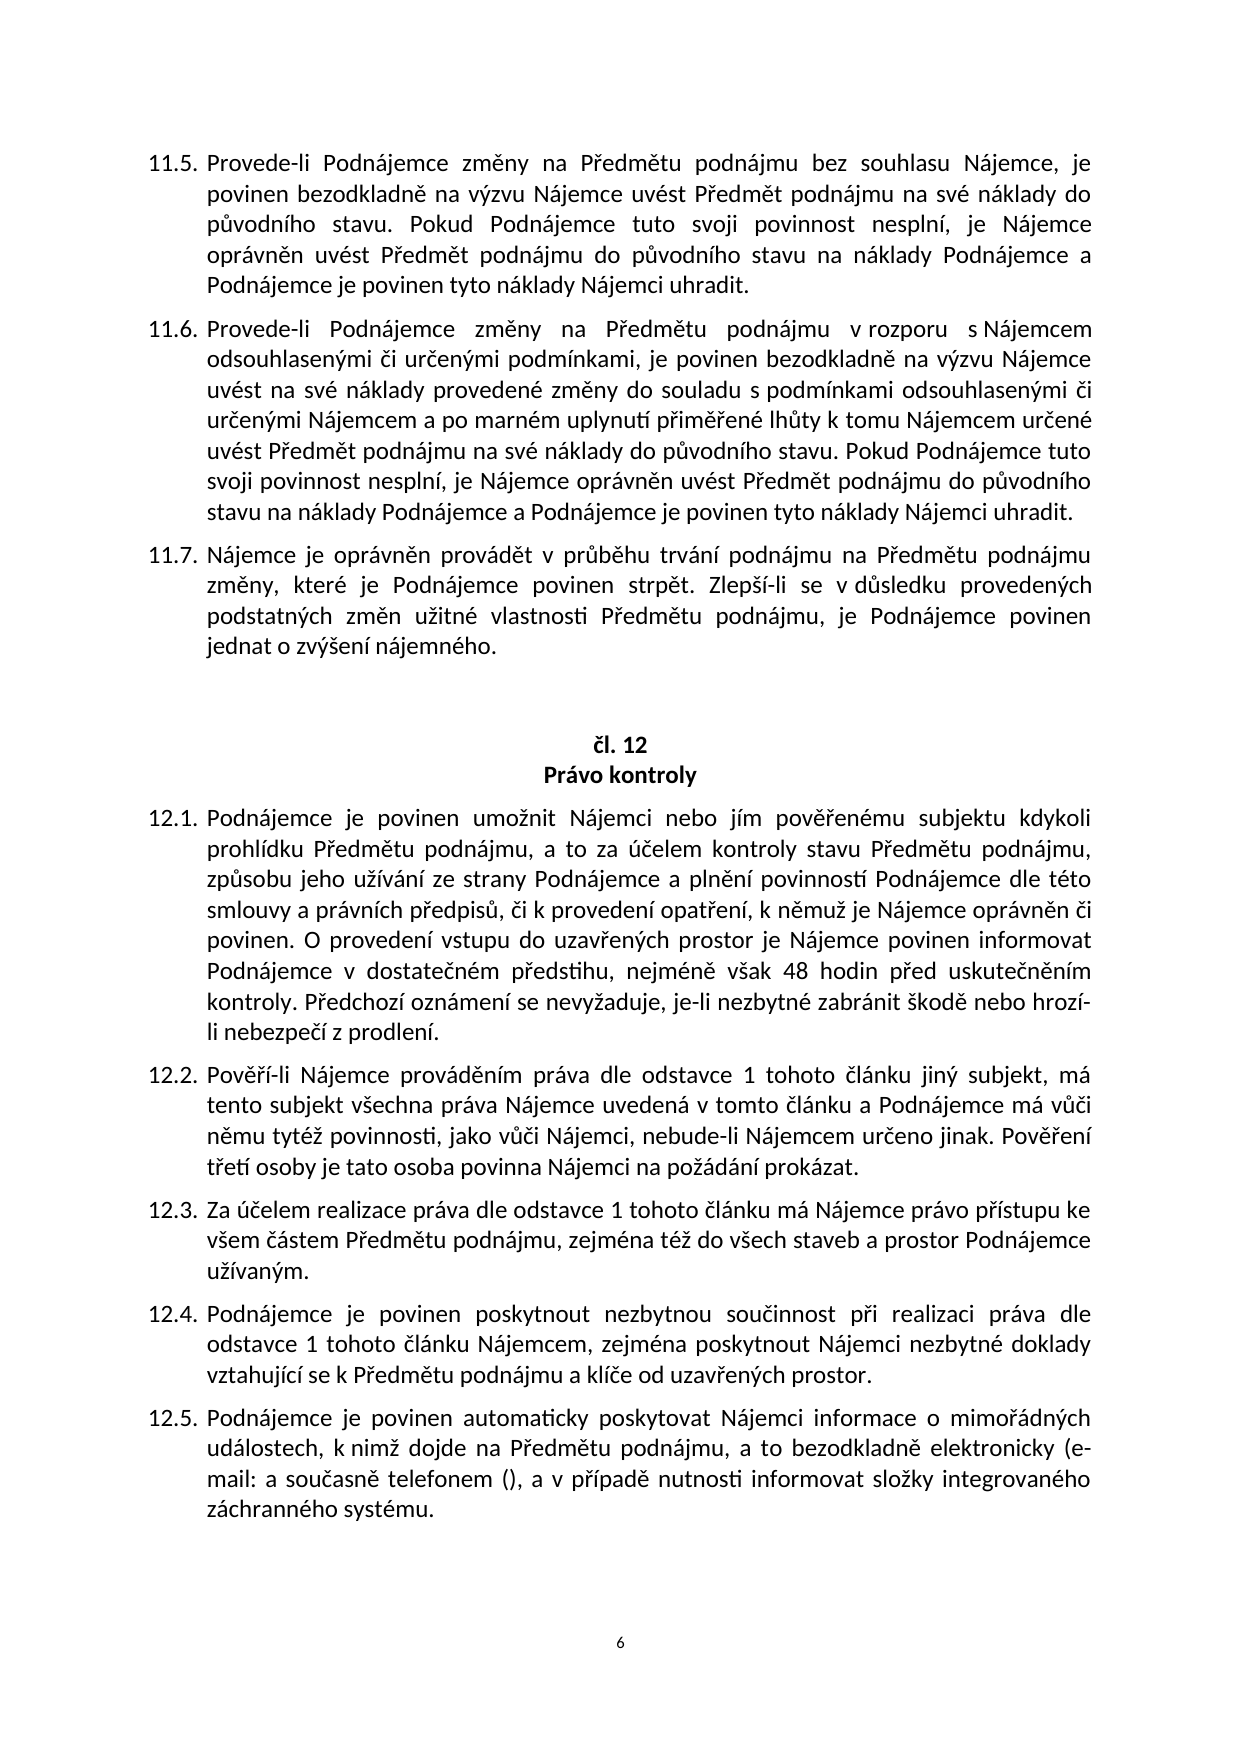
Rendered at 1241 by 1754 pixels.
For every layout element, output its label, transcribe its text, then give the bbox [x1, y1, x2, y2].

text Provede-li Podnájemce změny na Předmětu podnájmu bez souhlasu Nájemce, je povinen bezodkladně na výzvu Nájemce uvést Předmět podnájmu na své náklady do původního stavu. Pokud Podnájemce tuto svoji povinnost nesplní, je Nájemce oprávněn uvést Předmět podnájmu do původního stavu na náklady Podnájemce a Podnájemce je povinen tyto náklady Nájemci uhradit. [148, 148, 1093, 300]
text Za účelem realizace práva dle odstavce 1 tohoto článku má Nájemce právo přístupu ke všem částem Předmětu podnájmu, zejména též do všech staveb a prostor Podnájemce užívaným. [148, 1194, 1093, 1285]
text Podnájemce je povinen poskytnout nezbytnou součinnost při realizaci práva dle odstavce 1 tohoto článku Nájemcem, zejména poskytnout Nájemci nezbytné doklady vztahující se k Předmětu podnájmu a klíče od uzavřených prostor. [148, 1298, 1093, 1389]
text Pověří-li Nájemce prováděním práva dle odstavce 1 tohoto článku jiný subjekt, má tento subjekt všechna práva Nájemce uvedená v tomto článku a Podnájemce má vůči němu tytéž povinnosti, jako vůči Nájemci, nebude-li Nájemcem určeno jinak. Pověření třetí osoby je tato osoba povinna Nájemci na požádání prokázat. [148, 1059, 1093, 1181]
text Podnájemce je povinen umožnit Nájemci nebo jím pověřenému subjektu kdykoli prohlídku Předmětu podnájmu, a to za účelem kontroly stavu Předmětu podnájmu, způsobu jeho užívání ze strany Podnájemce a plnění povinností Podnájemce dle této smlouvy a právních předpisů, či k provedení opatření, k němuž je Nájemce oprávněn či povinen. O provedení vstupu do uzavřených prostor je Nájemce povinen informovat Podnájemce v dostatečném předstihu, nejméně však 48 hodin před uskutečněním kontroly. Předchozí oznámení se nevyžaduje, je-li nezbytné zabránit škodě nebo hrozí-li nebezpečí z prodlení. [148, 802, 1093, 1047]
text Podnájemce je povinen automaticky poskytovat Nájemci informace o mimořádných událostech, k nimž dojde na Předmětu podnájmu, a to bezodkladně elektronicky (e-mail: a současně telefonem (), a v případě nutnosti informovat složky integrovaného záchranného systému. [148, 1402, 1093, 1524]
text Provede-li Podnájemce změny na Předmětu podnájmu v rozporu s Nájemcem odsouhlasenými či určenými podmínkami, je povinen bezodkladně na výzvu Nájemce uvést na své náklady provedené změny do souladu s podmínkami odsouhlasenými či určenými Nájemcem a po marném uplynutí přiměřené lhůty k tomu Nájemcem určené uvést Předmět podnájmu na své náklady do původního stavu. Pokud Podnájemce tuto svoji povinnost nesplní, je Nájemce oprávněn uvést Předmět podnájmu do původního stavu na náklady Podnájemce a Podnájemce je povinen tyto náklady Nájemci uhradit. [148, 313, 1093, 526]
text Nájemce je oprávněn provádět v průběhu trvání podnájmu na Předmětu podnájmu změny, které je Podnájemce povinen strpět. Zlepší-li se v důsledku provedených podstatných změn užitné vlastnosti Předmětu podnájmu, je Podnájemce povinen jednat o zvýšení nájemného. [148, 539, 1093, 661]
text Právo kontroly [148, 729, 1093, 790]
